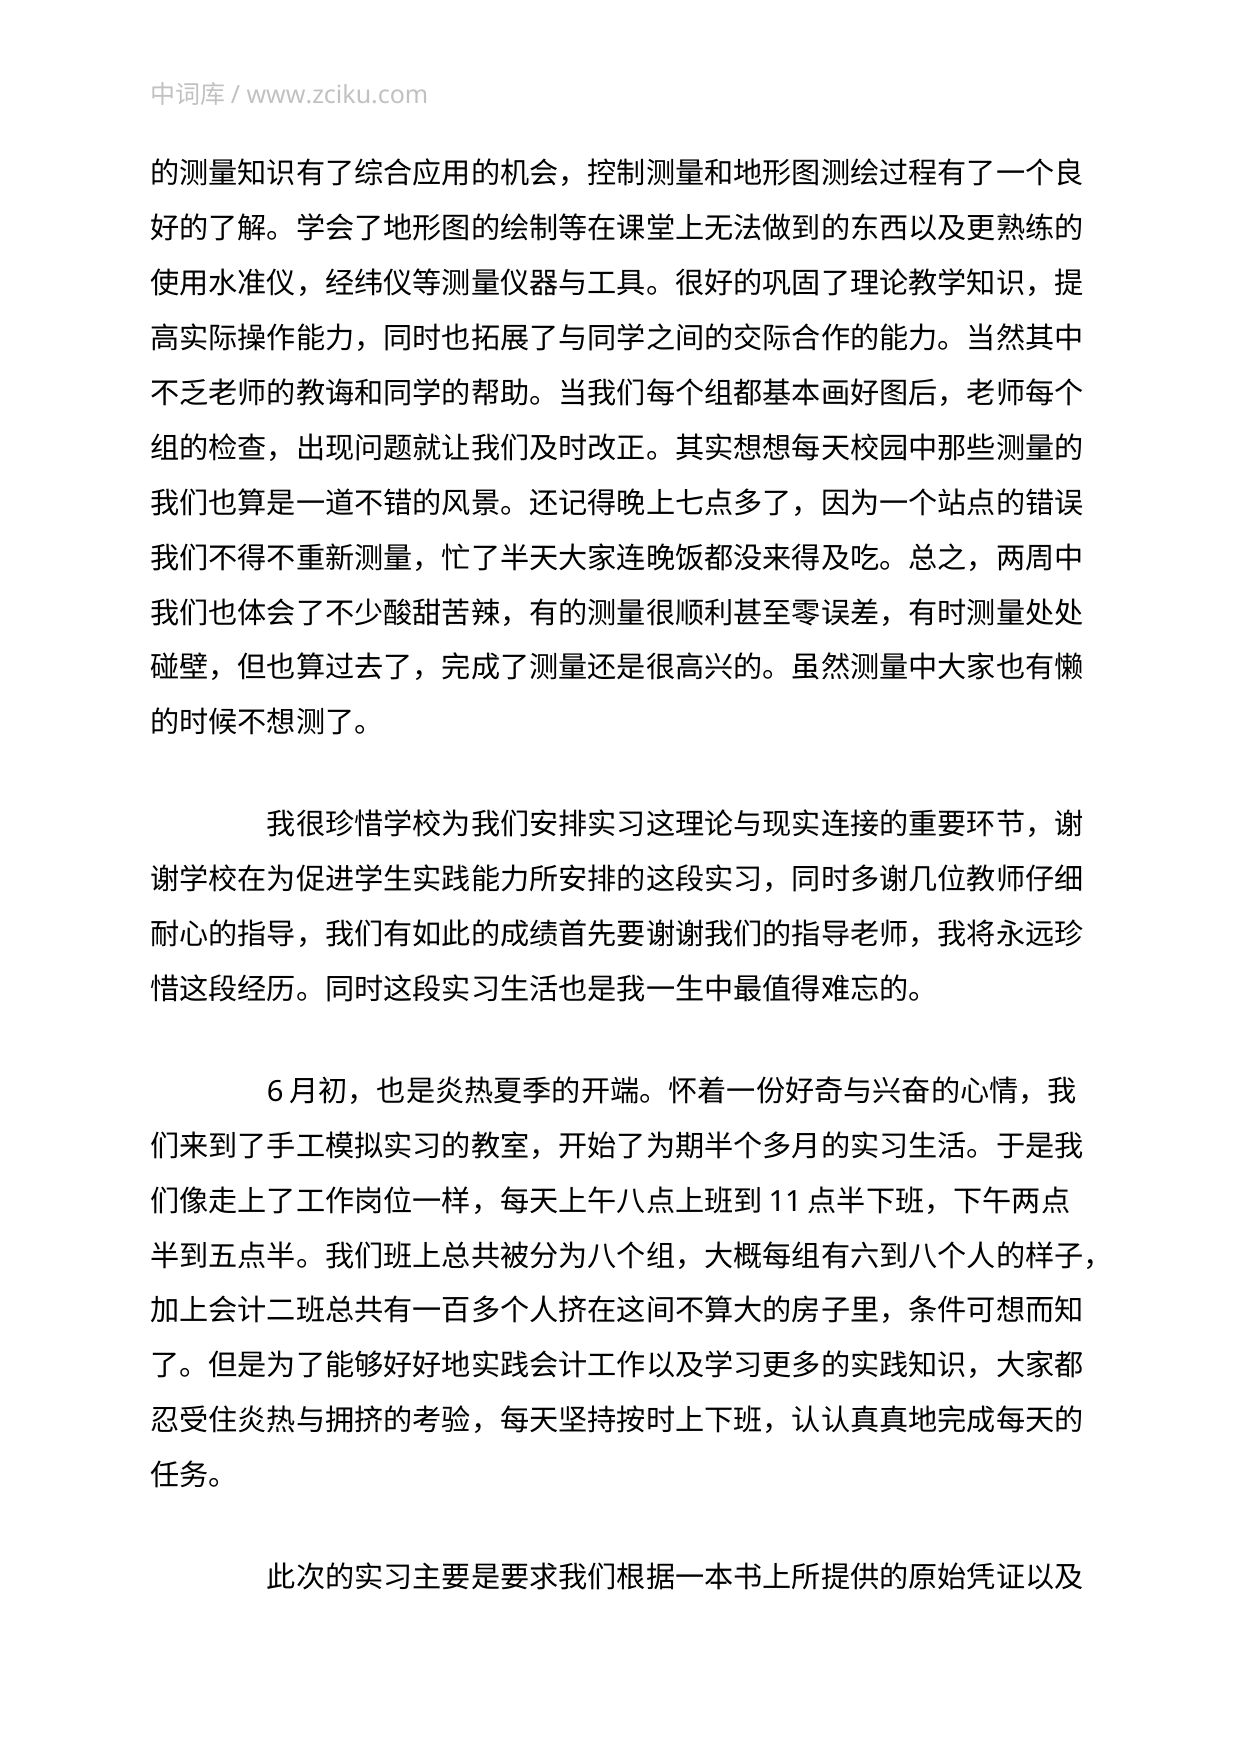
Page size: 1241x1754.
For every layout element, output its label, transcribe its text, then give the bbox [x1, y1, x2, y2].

text 6月初，也是炎热夏季的开端。怀着一份好奇与兴奋的心情，我们来到了手工模拟实习的教室，开始了为期半个多月的实习生活。于是我们像走上了工作岗位一样，每天上午八点上班到11点半下班，下午两点半到五点半。我们班上总共被分为八个组，大概每组有六到八个人的样子，加上会计二班总共有一百多个人挤在这间不算大的房子里，条件可想而知了。但是为了能够好好地实践会计工作以及学习更多的实践知识，大家都忍受住炎热与拥挤的考验，每天坚持按时上下班，认认真真地完成每天的任务。 [150, 1067, 1090, 1494]
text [150, 1553, 1090, 1596]
text 我很珍惜学校为我们安排实习这理论与现实连接的重要环节，谢谢学校在为促进学生实践能力所安排的这段实习，同时多谢几位教师仔细耐心的指导，我们有如此的成绩首先要谢谢我们的指导老师，我将永远珍惜这段经历。同时这段实习生活也是我一生中最值得难忘的。 [150, 801, 1090, 1008]
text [150, 150, 1090, 741]
